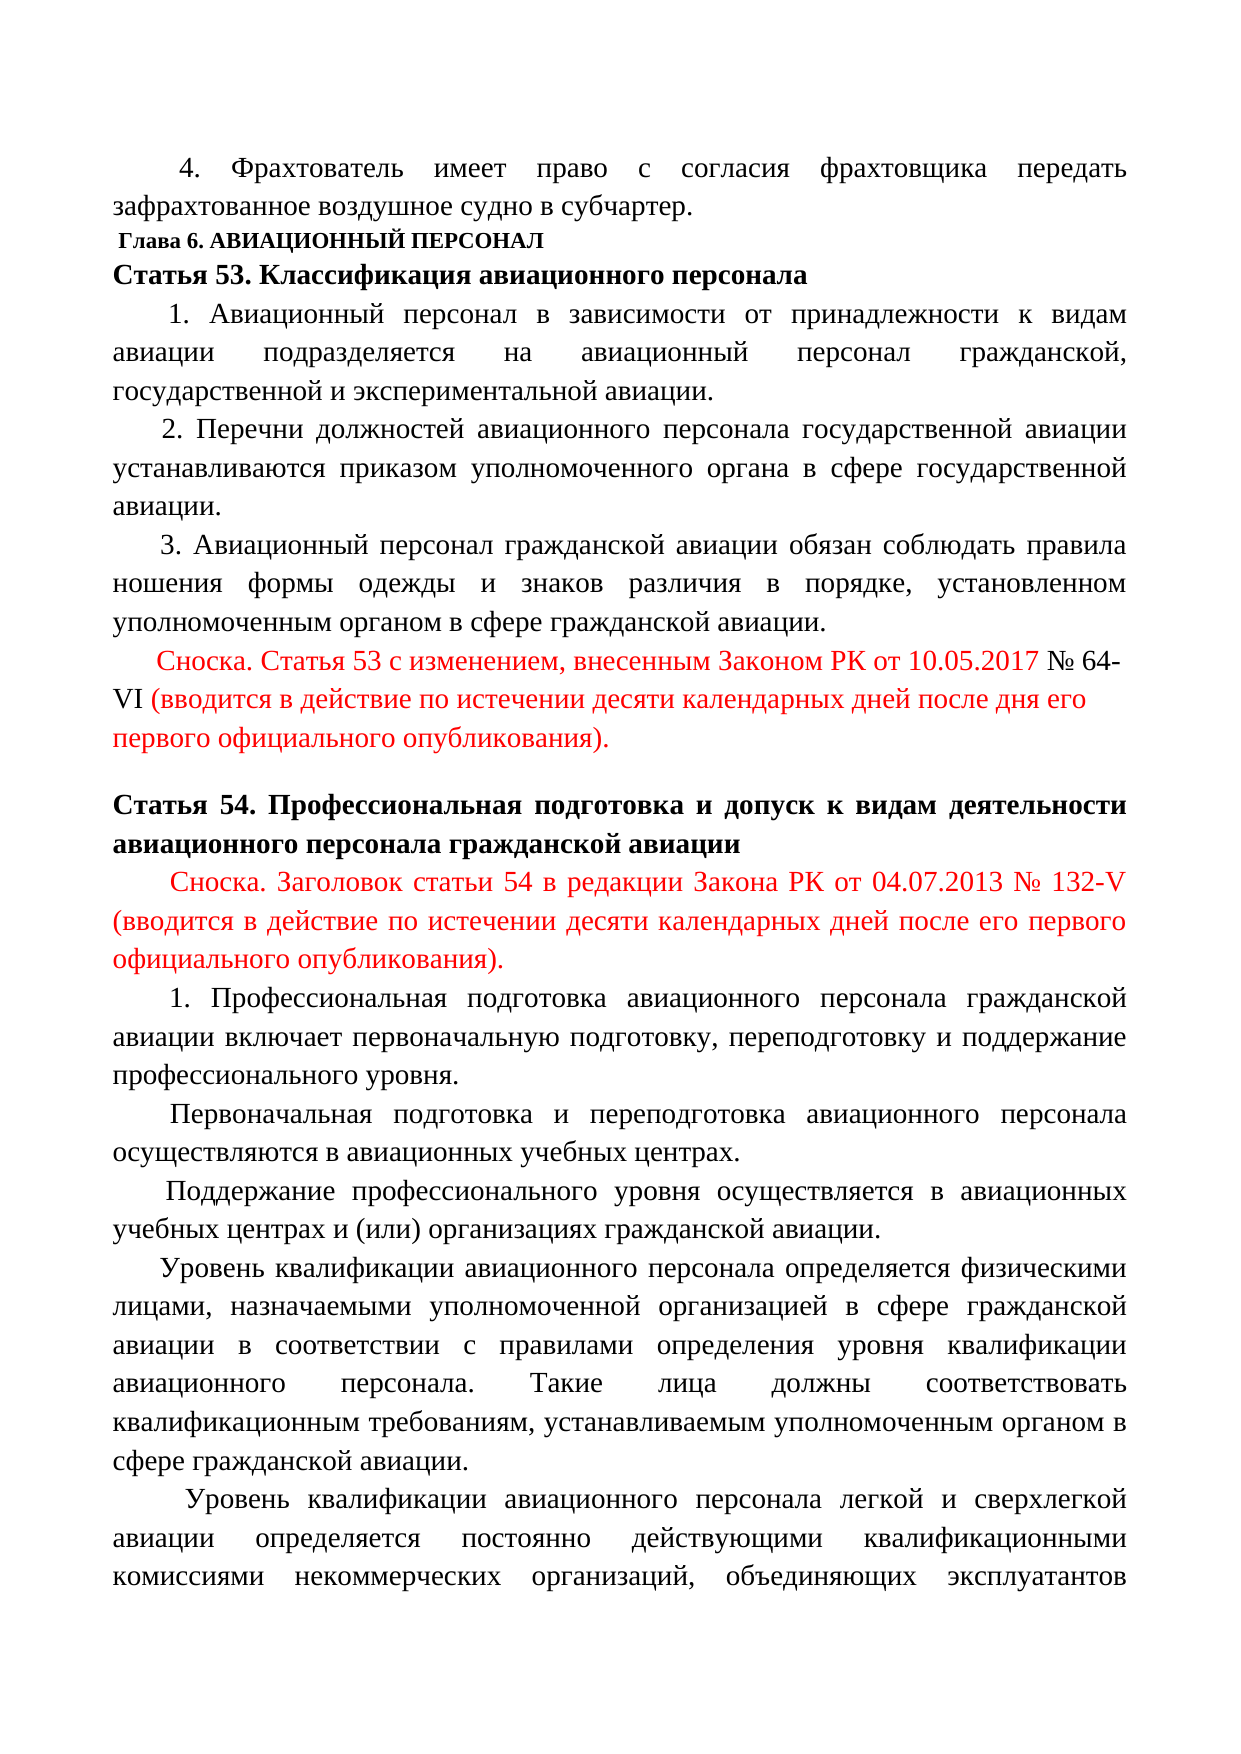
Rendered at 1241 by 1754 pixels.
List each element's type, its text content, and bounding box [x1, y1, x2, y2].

text Уровень квалификации авиационного персонала определяется физическими лицами, назначаемыми уполномоченной организацией в сфере гражданской авиации в соответствии с правилами определения уровня квалификации авиационного персонала. Такие лица должны соответствовать квалификационным требованиям, устанавливаемым уполномоченным органом в сфере гражданской авиации. [112, 1250, 1128, 1476]
text Поддержание профессионального уровня осуществляется в авиационных учебных центрах и (или) организациях гражданской авиации. [112, 1173, 1128, 1245]
text Глава 6. АВИАЦИОННЫЙ ПЕРСОНАЛ [112, 227, 1128, 253]
text 1. Профессиональная подготовка авиационного персонала гражданской авиации включает первоначальную подготовку, переподготовку и поддержание профессионального уровня. [112, 980, 1128, 1091]
text 2. Перечни должностей авиационного персонала государственной авиации устанавливаются приказом уполномоченного органа в сфере государственной авиации. [112, 411, 1128, 522]
text Сноска. Статья 53 с изменением, внесенным Законом РК от 10.05.2017 № 64-VI (вводится в действие по истечении десяти календарных дней после дня его первого официального опубликования). [112, 643, 1128, 783]
text 4. Фрахтователь имеет право с согласия фрахтовщика передать зафрахтованное воздушное судно в субчартер. [112, 150, 1128, 222]
text Сноска. Заголовок статьи 54 в редакции Закона РК от 04.07.2013 № 132-V (вводится в действие по истечении десяти календарных дней после его первого официального опубликования). [112, 864, 1128, 975]
text Статья 53. Классификация авиационного персонала [112, 257, 1128, 291]
text 3. Авиационный персонал гражданской авиации обязан соблюдать правила ношения формы одежды и знаков различия в порядке, установленном уполномоченным органом в сфере гражданской авиации. [112, 527, 1128, 638]
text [112, 1481, 1128, 1592]
text Статья 54. Профессиональная подготовка и допуск к видам деятельности авиационного персонала гражданской авиации [112, 787, 1128, 859]
text 1. Авиационный персонал в зависимости от принадлежности к видам авиации подразделяется на авиационный персонал гражданской, государственной и экспериментальной авиации. [112, 296, 1128, 406]
text Первоначальная подготовка и переподготовка авиационного персонала осуществляются в авиационных учебных центрах. [112, 1096, 1128, 1168]
